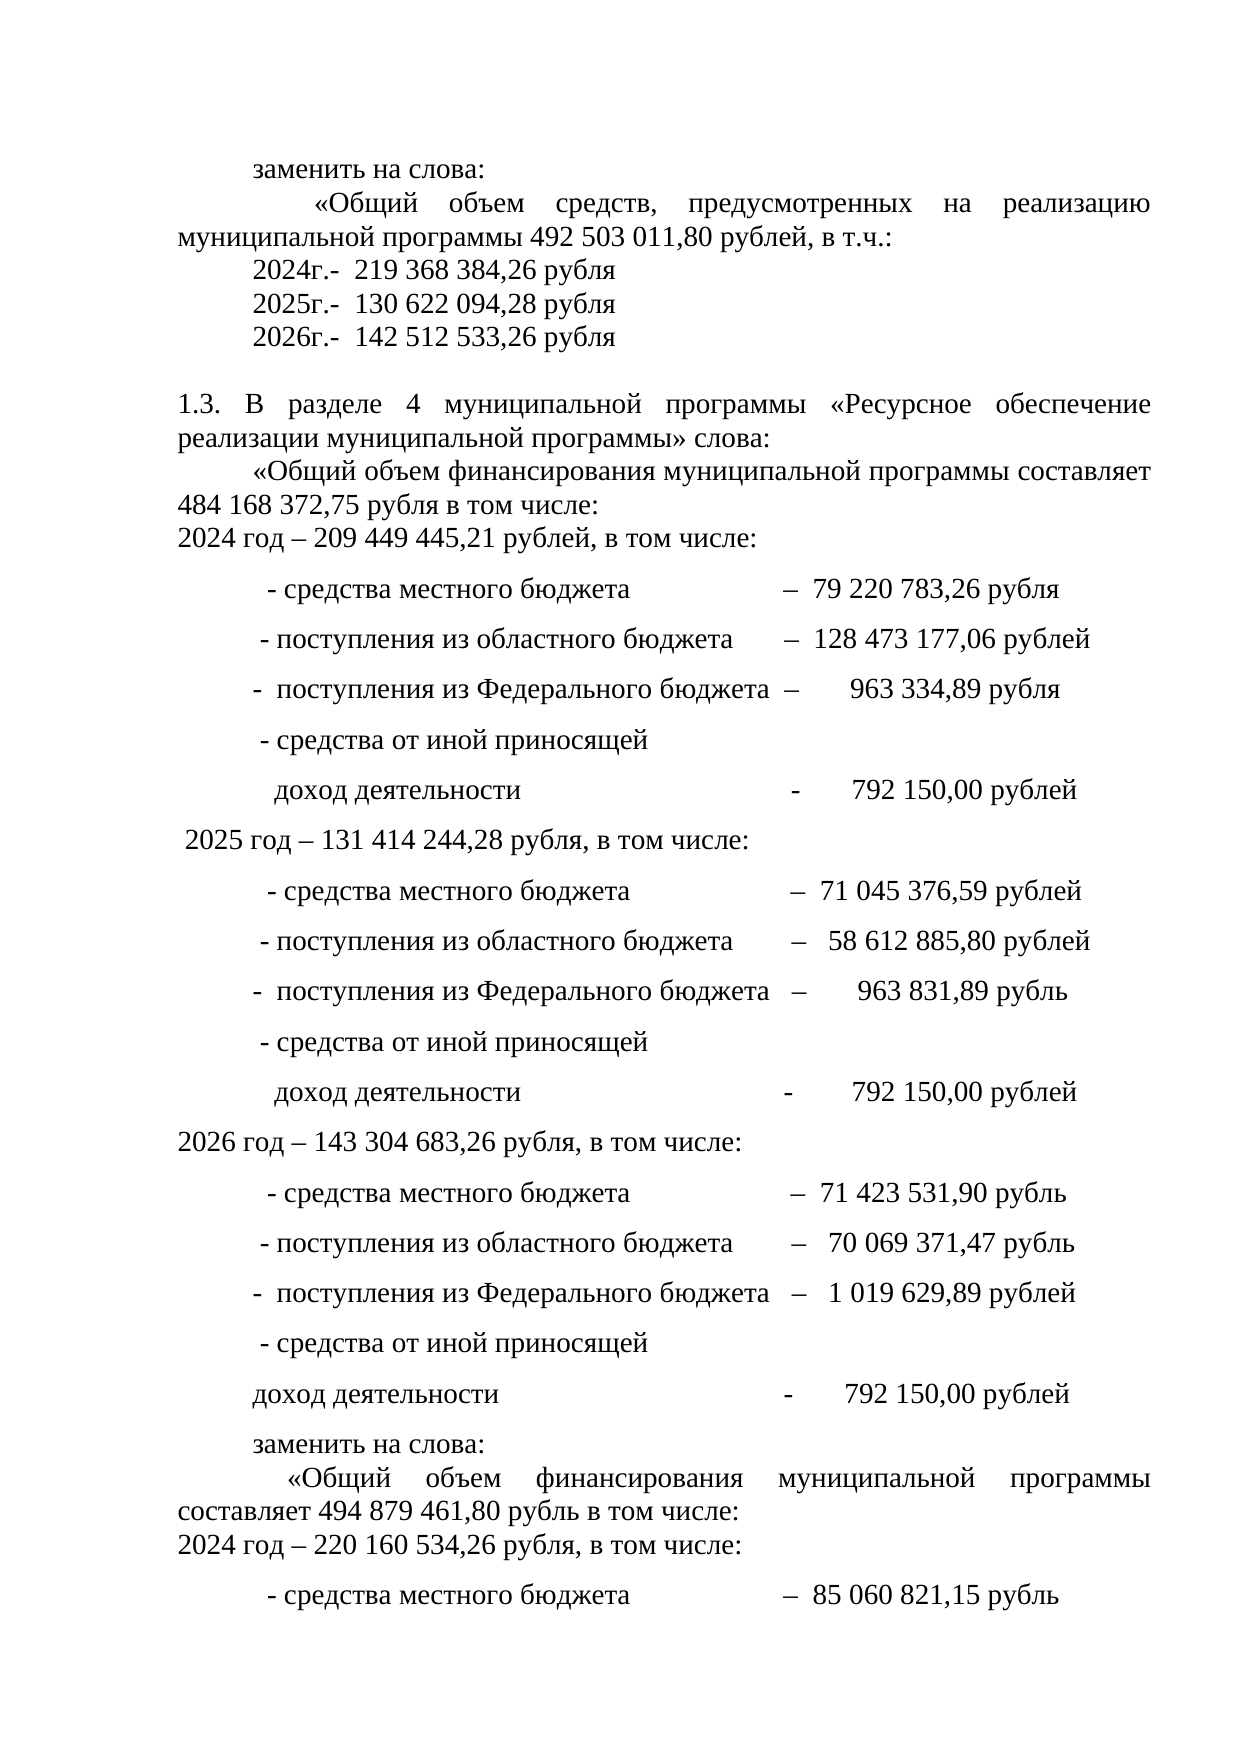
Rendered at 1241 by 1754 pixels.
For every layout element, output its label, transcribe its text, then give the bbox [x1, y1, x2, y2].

text 2024г.- 219 368 384,26 рубля [177, 252, 1152, 286]
text - средства местного бюджета – 79 220 783,26 рубля [177, 571, 1152, 604]
text - средства от иной приносящей [177, 722, 1152, 755]
text - поступления из областного бюджета – 128 473 177,06 рублей [177, 621, 1152, 655]
text - средства от иной приносящей [177, 1024, 1152, 1057]
text заменить на слова: [177, 1426, 1152, 1460]
text - средства местного бюджета – 71 045 376,59 рублей [177, 873, 1152, 906]
text «Общий объем финансирования муниципальной программы составляет 494 879 461,80 рубль в том числе: [177, 1460, 1152, 1527]
text 2026 год – 143 304 683,26 рубля, в том числе: [177, 1124, 1152, 1158]
text - средства от иной приносящей [177, 1326, 1152, 1359]
text «Общий объем средств, предусмотренных на реализацию муниципальной программы 492 503 011,80 рублей, в т.ч.: [177, 185, 1152, 252]
text заменить на слова: [177, 152, 1152, 185]
text 2024 год – 209 449 445,21 рублей, в том числе: [177, 521, 1152, 554]
text - поступления из областного бюджета – 58 612 885,80 рублей [177, 923, 1152, 957]
text - поступления из Федерального бюджета – 1 019 629,89 рублей [177, 1275, 1152, 1309]
text «Общий объем финансирования муниципальной программы составляет 484 168 372,75 рубля в том числе: [177, 453, 1152, 521]
text 2025г.- 130 622 094,28 рубля [177, 286, 1152, 319]
text 2025 год – 131 414 244,28 рубля, в том числе: [177, 822, 1152, 856]
text доход деятельности - 792 150,00 рублей [177, 772, 1152, 806]
text доход деятельности - 792 150,00 рублей [177, 1074, 1152, 1108]
text 1.3. В разделе 4 муниципальной программы «Ресурсное обеспечение реализации муниципальной программы» слова: [177, 386, 1152, 453]
text 2026г.- 142 512 533,26 рубля [177, 319, 1152, 353]
text - средства местного бюджета – 71 423 531,90 рубль [177, 1175, 1152, 1208]
text - средства местного бюджета – 85 060 821,15 рубль [177, 1577, 1152, 1611]
text 2024 год – 220 160 534,26 рубля, в том числе: [177, 1527, 1152, 1560]
text - поступления из областного бюджета – 70 069 371,47 рубль [177, 1225, 1152, 1258]
text - поступления из Федерального бюджета – 963 334,89 рубля [177, 672, 1152, 705]
text доход деятельности - 792 150,00 рублей [177, 1376, 1152, 1409]
text - поступления из Федерального бюджета – 963 831,89 рубль [177, 973, 1152, 1007]
